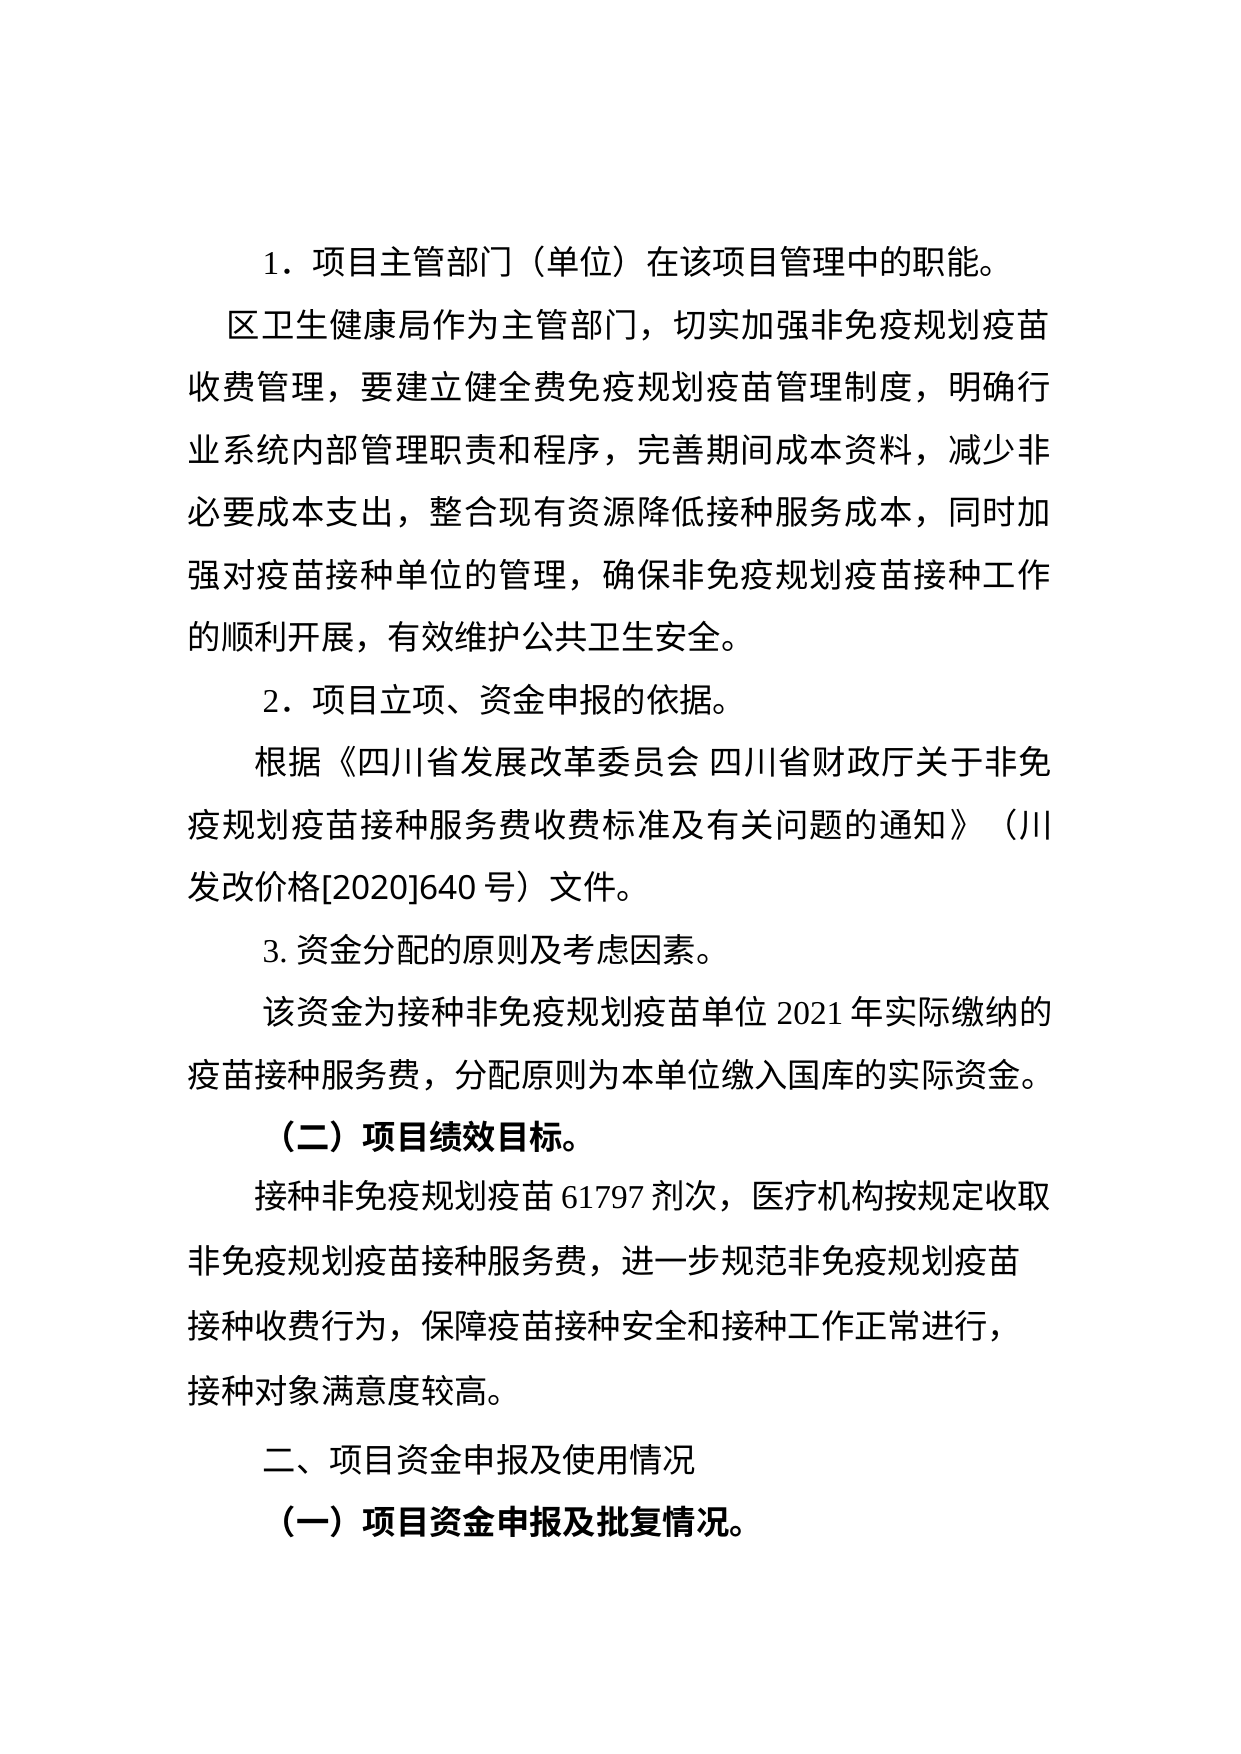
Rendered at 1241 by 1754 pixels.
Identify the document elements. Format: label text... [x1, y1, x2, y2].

list 项目立项、资金申报的依据。 [187, 662, 1053, 724]
text 接种非免疫规划疫苗61797剂次，医疗机构按规定收取非免疫规划疫苗接种服务费，进一步规范非免疫规划疫苗接种收费行为，保障疫苗接种安全和接种工作正常进行，接种对象满意度较高。 [187, 1162, 1053, 1422]
text 二、项目资金申报及使用情况 [187, 1422, 1053, 1484]
text 3. 资金分配的原则及考虑因素。 [187, 912, 1053, 974]
text （二）项目绩效目标。 [187, 1099, 1053, 1162]
list 项目主管部门（单位）在该项目管理中的职能。 [187, 224, 1053, 287]
list 区卫生健康局作为主管部门，切实加强非免疫规划疫苗收费管理，要建立健全费免疫规划疫苗管理制度，明确行业系统内部管理职责和程序，完善期间成本资料，减少非必要成本支出，整合现有资源降低接种服务成本，同时加强对疫苗接种单位的管理，确保非免疫规划疫苗接种工作的顺利开展，有效维护公共卫生安全。 [187, 287, 1053, 662]
text 该资金为接种非免疫规划疫苗单位2021年实际缴纳的疫苗接种服务费，分配原则为本单位缴入国库的实际资金。 [187, 974, 1053, 1099]
text （一）项目资金申报及批复情况。 [187, 1484, 1053, 1547]
list 根据《四川省发展改革委员会 四川省财政厅关于非免疫规划疫苗接种服务费收费标准及有关问题的通知》（川发改价格[2020]640号）文件。 [187, 724, 1053, 912]
